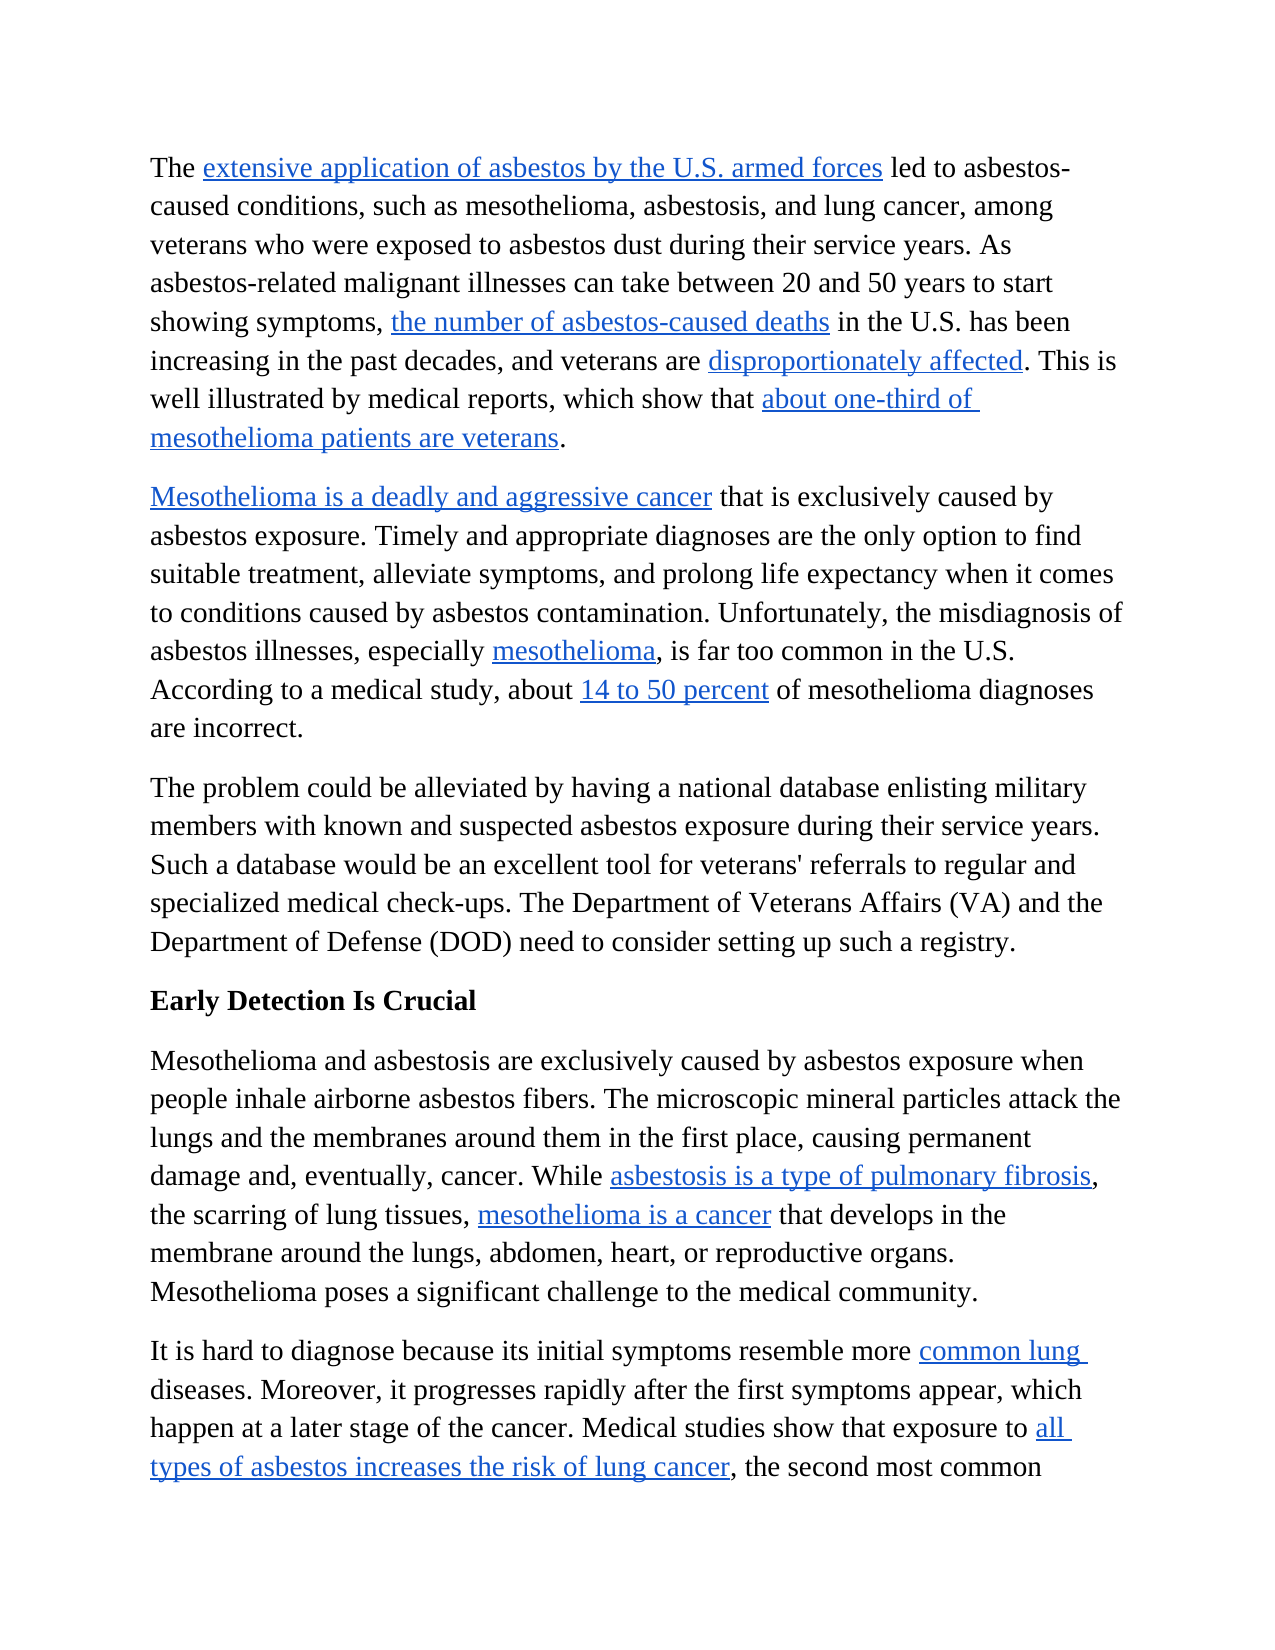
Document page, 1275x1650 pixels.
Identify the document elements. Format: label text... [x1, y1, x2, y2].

text The problem could be alleviated by having a national database enlisting military members with known and suspected asbestos exposure during their service years. Such a database would be an excellent tool for veterans' referrals to regular and specialized medical check-ups. The Department of Veterans Affairs (VA) and the Department of Defense (DOD) need to consider setting up such a registry. [150, 770, 1125, 957]
text Early Detection Is Crucial [150, 983, 1125, 1017]
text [150, 1333, 1125, 1482]
text The extensive application of asbestos by the U.S. armed forces led to asbestos-caused conditions, such as mesothelioma, asbestosis, and lung cancer, among veterans who were exposed to asbestos dust during their service years. As asbestos-related malignant illnesses can take between 20 and 50 years to start showing symptoms, the number of asbestos-caused deaths in the U.S. has been increasing in the past decades, and veterans are disproportionately affected. This is well illustrated by medical reports, which show that about one-third of mesothelioma patients are veterans. [150, 150, 1125, 453]
text Mesothelioma is a deadly and aggressive cancer that is exclusively caused by asbestos exposure. Timely and appropriate diagnoses are the only option to find suitable treatment, alleviate symptoms, and prolong life expectancy when it comes to conditions caused by asbestos contamination. Unfortunately, the misdiagnosis of asbestos illnesses, especially mesothelioma, is far too common in the U.S. According to a medical study, about 14 to 50 percent of mesothelioma diagnoses are incorrect. [150, 479, 1125, 744]
text Mesothelioma and asbestosis are exclusively caused by asbestos exposure when people inhale airborne asbestos fibers. The microscopic mineral particles attack the lungs and the membranes around them in the first place, causing permanent damage and, eventually, cancer. While asbestosis is a type of pulmonary fibrosis, the scarring of lung tissues, mesothelioma is a cancer that develops in the membrane around the lungs, abdomen, heart, or reproductive organs. Mesothelioma poses a significant challenge to the medical community. [150, 1043, 1125, 1307]
